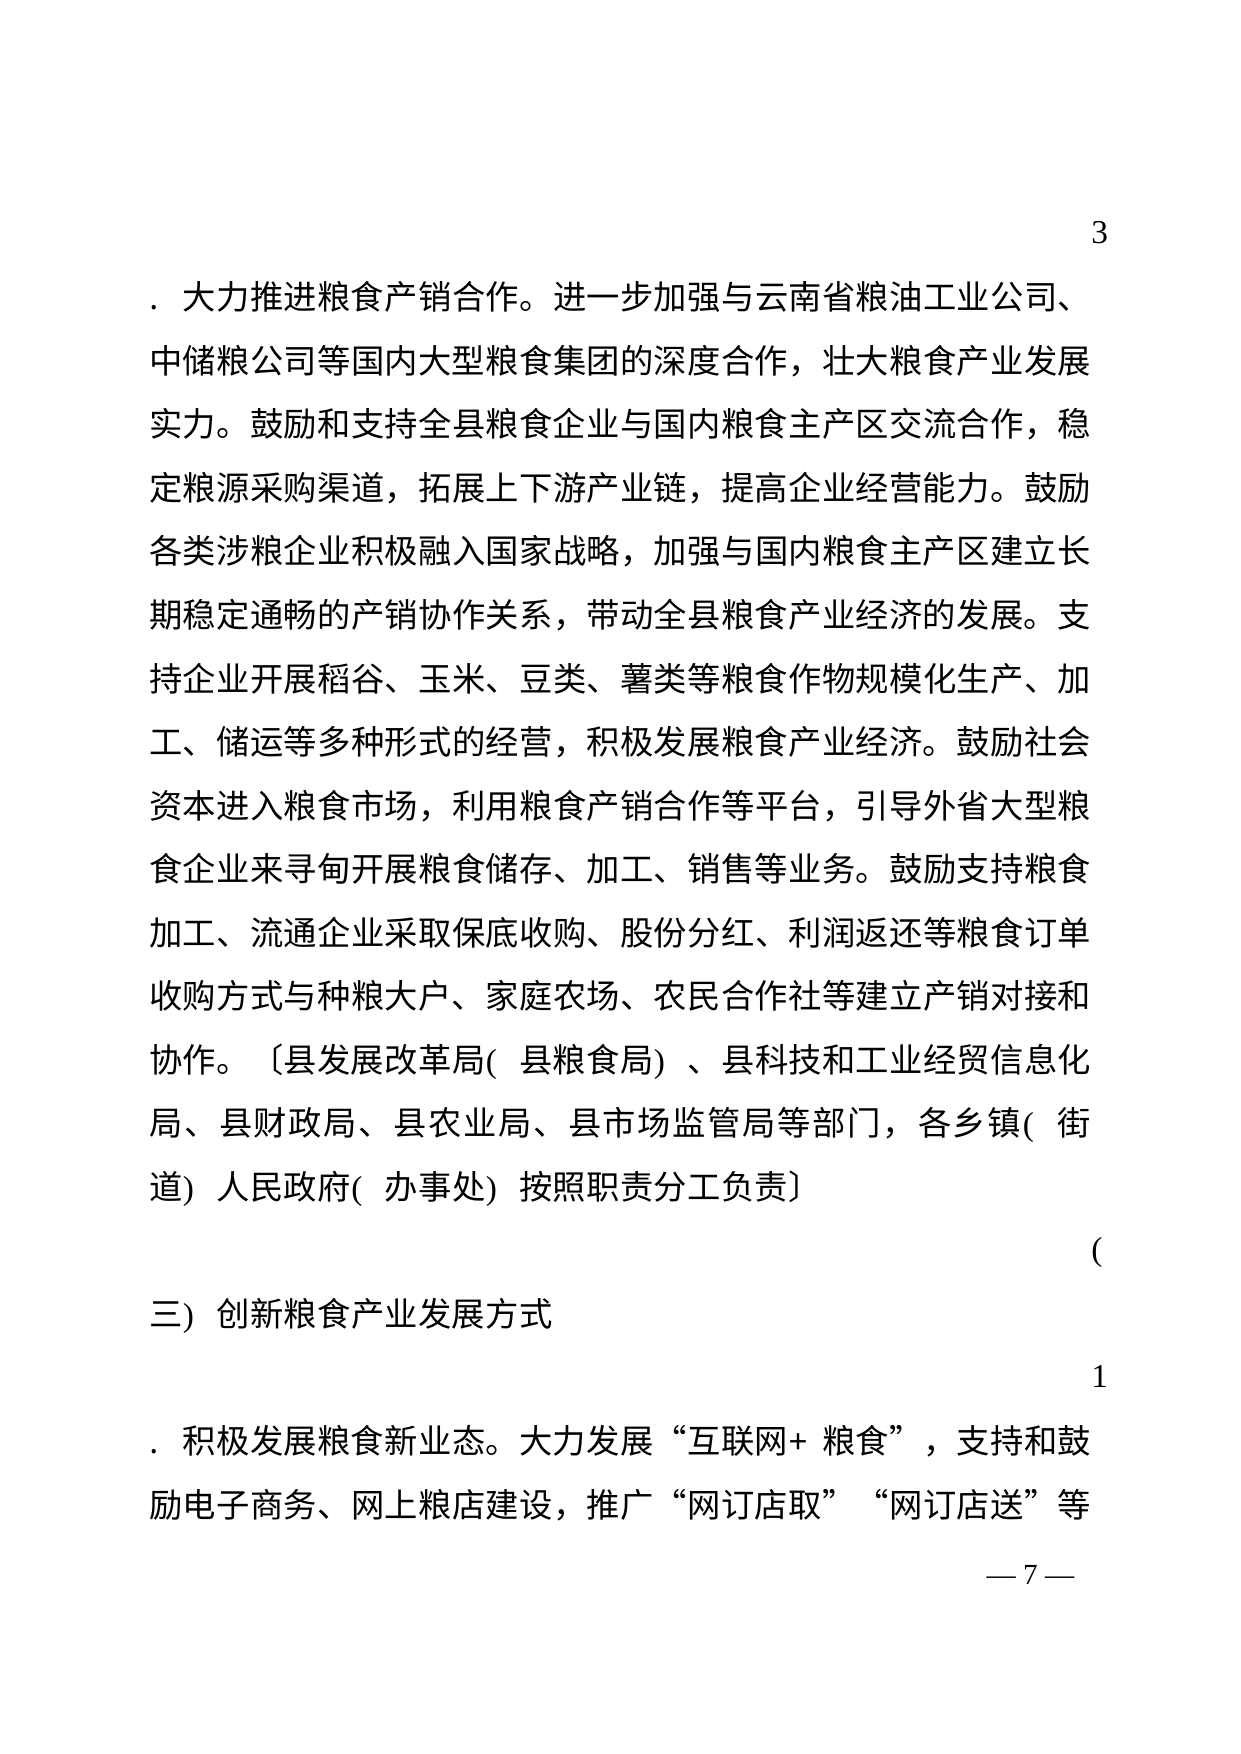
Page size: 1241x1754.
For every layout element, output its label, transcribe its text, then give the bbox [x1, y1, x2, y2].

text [149, 1344, 1091, 1534]
text (三)创新粮食产业发展方式 [149, 1217, 1091, 1344]
text 3.大力推进粮食产销合作。进一步加强与云南省粮油工业公司、中储粮公司等国内大型粮食集团的深度合作，壮大粮食产业发展实力。鼓励和支持全县粮食企业与国内粮食主产区交流合作，稳定粮源采购渠道，拓展上下游产业链，提高企业经营能力。鼓励各类涉粮企业积极融入国家战略，加强与国内粮食主产区建立长期稳定通畅的产销协作关系，带动全县粮食产业经济的发展。支持企业开展稻谷、玉米、豆类、薯类等粮食作物规模化生产、加工、储运等多种形式的经营，积极发展粮食产业经济。鼓励社会资本进入粮食市场，利用粮食产销合作等平台，引导外省大型粮食企业来寻甸开展粮食储存、加工、销售等业务。鼓励支持粮食加工、流通企业采取保底收购、股份分红、利润返还等粮食订单收购方式与种粮大户、家庭农场、农民合作社等建立产销对接和协作。〔县发展改革局(县粮食局)、县科技和工业经贸信息化局、县财政局、县农业局、县市场监管局等部门，各乡镇(街道)人民政府(办事处)按照职责分工负责〕 [149, 200, 1091, 1217]
